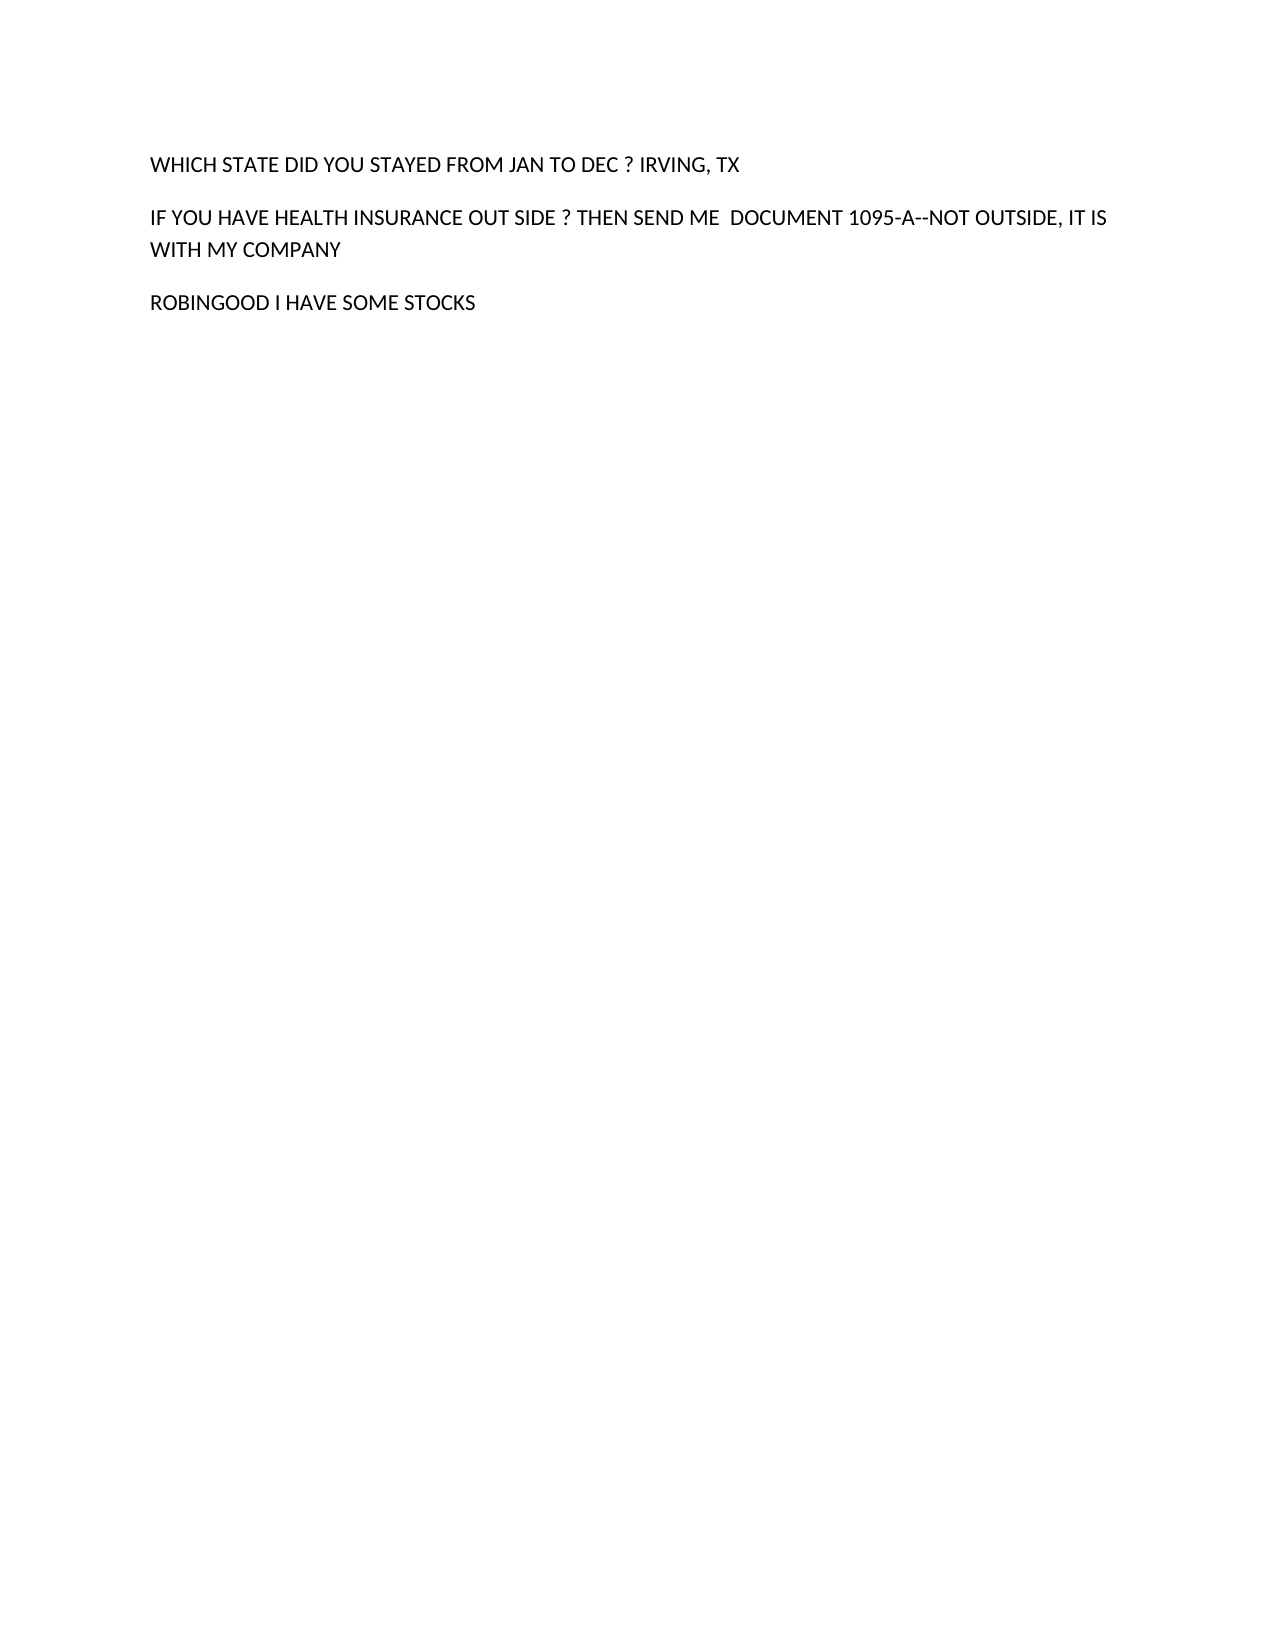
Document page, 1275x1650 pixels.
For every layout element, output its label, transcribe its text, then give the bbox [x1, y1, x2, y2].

text ROBINGOOD I HAVE SOME STOCKS [150, 288, 1125, 316]
text IF YOU HAVE HEALTH INSURANCE OUT SIDE ? THEN SEND ME DOCUMENT 1095-A--NOT OUTSIDE, IT IS WITH MY COMPANY [150, 203, 1125, 263]
text WHICH STATE DID YOU STAYED FROM JAN TO DEC ? IRVING, TX [150, 150, 1125, 178]
